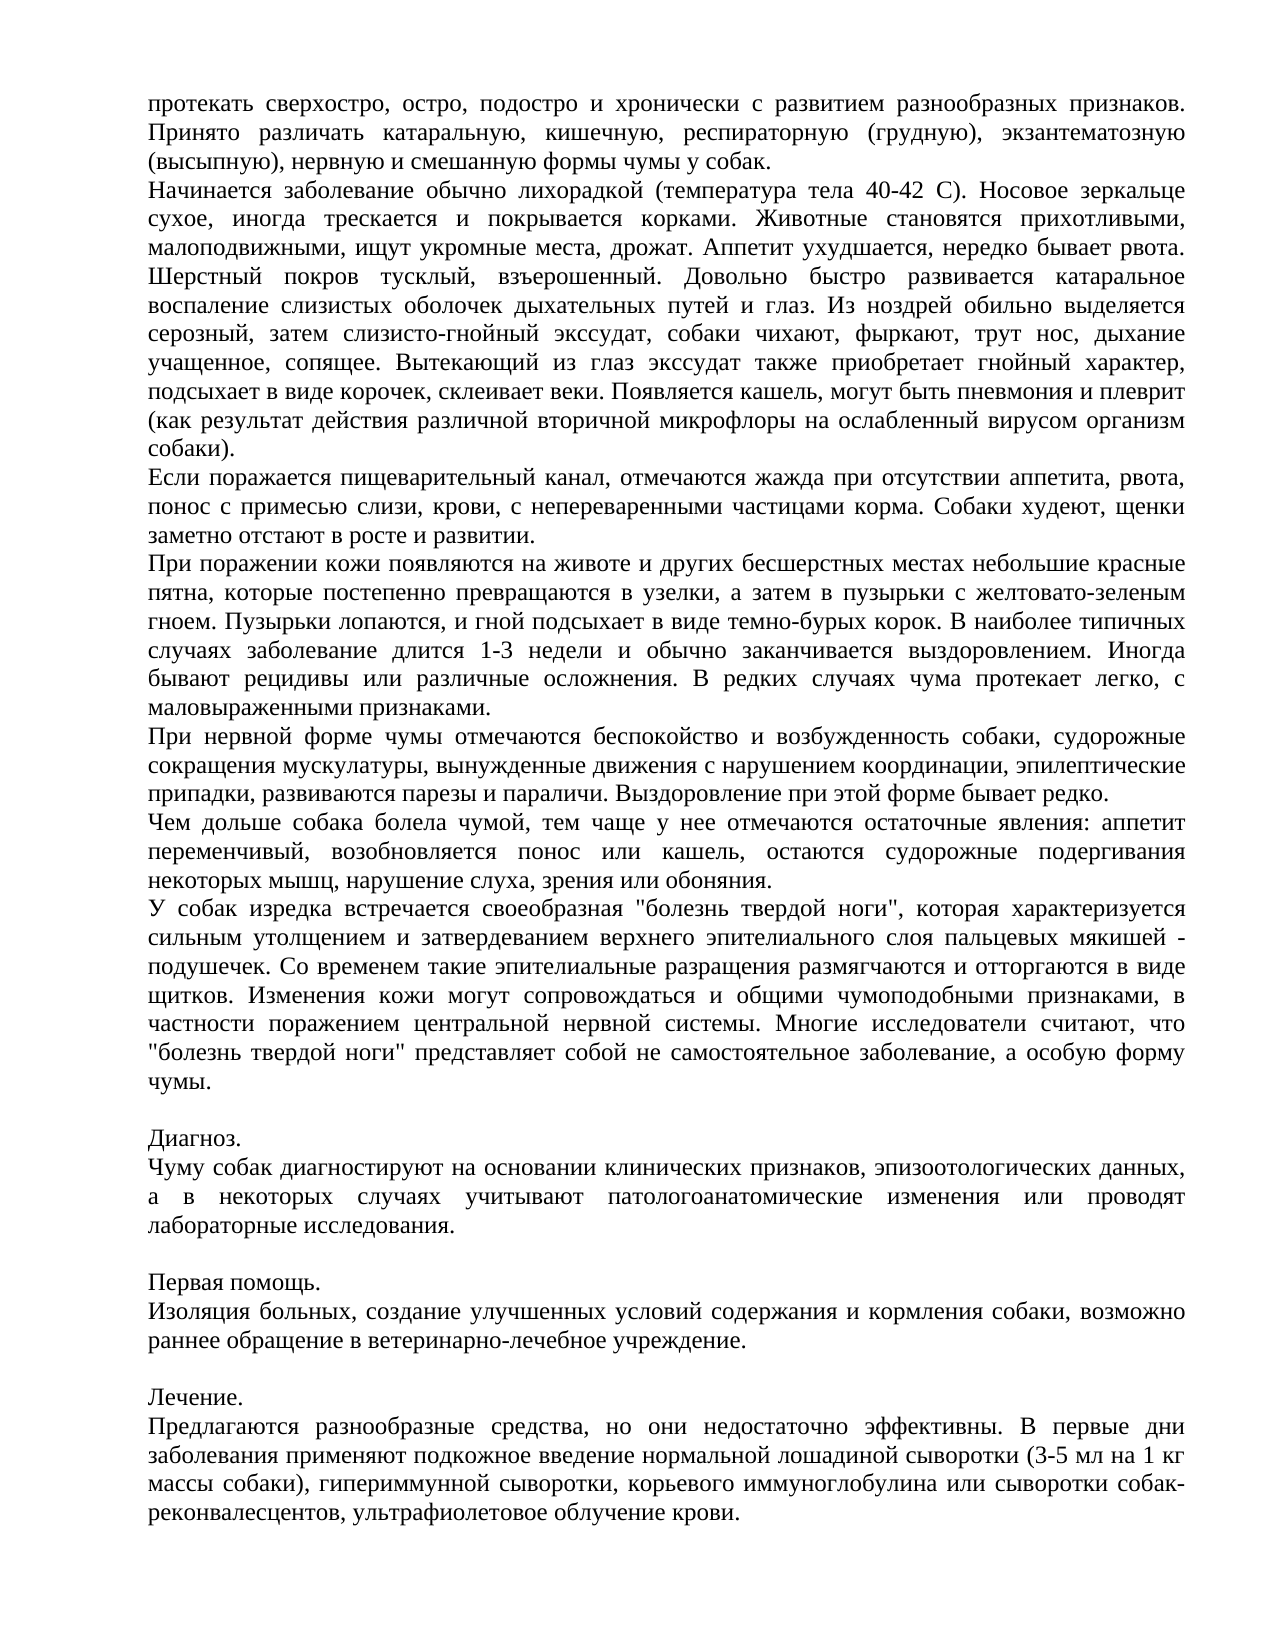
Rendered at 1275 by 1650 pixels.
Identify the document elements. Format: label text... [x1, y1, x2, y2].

text Изоляция больных, создание улучшенных условий содержания и кормления собаки, возможно раннее обращение в ветеринарно-лечебное учреждение. [148, 1296, 1186, 1353]
text Чуму собак диагностируют на основании клинических признаков, эпизоотологических данных, а в некоторых случаях учитывают патологоанатомические изменения или проводят лабораторные исследования. [148, 1152, 1186, 1238]
text Лечение. [148, 1382, 1186, 1411]
text Первая помощь. [148, 1267, 1186, 1296]
text При нервной форме чумы отмечаются беспокойство и возбужденность собаки, судорожные сокращения мускулатуры, вынужденные движения с нарушением координации, эпилептические припадки, развиваются парезы и параличи. Выздоровление при этой форме бывает редко. [148, 721, 1186, 807]
text Если поражается пищеварительный канал, отмечаются жажда при отсутствии аппетита, рвота, понос с примесью слизи, крови, с непереваренными частицами корма. Собаки худеют, щенки заметно отстают в росте и развитии. [148, 462, 1186, 548]
text Предлагаются разнообразные средства, но они недостаточно эффективны. В первые дни заболевания применяют подкожное введение нормальной лошадиной сыворотки (3-5 мл на 1 кг массы собаки), гипериммунной сыворотки, корьевого иммуноглобулина или сыворотки собак-реконвалесцентов, ультрафиолетовое облучение крови. [148, 1411, 1186, 1526]
text При поражении кожи появляются на животе и других бесшерстных местах небольшие красные пятна, которые постепенно превращаются в узелки, а затем в пузырьки с желтовато-зеленым гноем. Пузырьки лопаются, и гной подсыхает в виде темно-бурых корок. В наиболее типичных случаях заболевание длится 1-3 недели и обычно заканчивается выздоровлением. Иногда бывают рецидивы или различные осложнения. В редких случаях чума протекает легко, с маловыраженными признаками. [148, 548, 1186, 721]
text У собак изредка встречается своеобразная "болезнь твердой ноги", которая характеризуется сильным утолщением и затвердеванием верхнего эпителиального слоя пальцевых мякишей - подушечек. Со временем такие эпителиальные разращения размягчаются и отторгаются в виде щитков. Изменения кожи могут сопровождаться и общими чумоподобными признаками, в частности поражением центральной нервной системы. Многие исследователи считают, что "болезнь твердой ноги" представляет собой не самостоятельное заболевание, а особую форму чумы. [148, 893, 1186, 1095]
text Начинается заболевание обычно лихорадкой (температура тела 40-42 C). Носовое зеркальце сухое, иногда трескается и покрывается корками. Животные становятся прихотливыми, малоподвижными, ищут укромные места, дрожат. Аппетит ухудшается, нередко бывает рвота. Шерстный покров тусклый, взъерошенный. Довольно быстро развивается катаральное воспаление слизистых оболочек дыхательных путей и глаз. Из ноздрей обильно выделяется серозный, затем слизисто-гнойный экссудат, собаки чихают, фыркают, трут нос, дыхание учащенное, сопящее. Вытекающий из глаз экссудат также приобретает гнойный характер, подсыхает в виде корочек, склеивает веки. Появляется кашель, могут быть пневмония и плеврит (как результат действия различной вторичной микрофлоры на ослабленный вирусом организм собаки). [148, 175, 1186, 462]
text Диагноз. [148, 1123, 1186, 1152]
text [148, 88, 1186, 175]
text Чем дольше собака болела чумой, тем чаще у нее отмечаются остаточные явления: аппетит переменчивый, возобновляется понос или кашель, остаются судорожные подергивания некоторых мышц, нарушение слуха, зрения или обоняния. [148, 807, 1186, 893]
